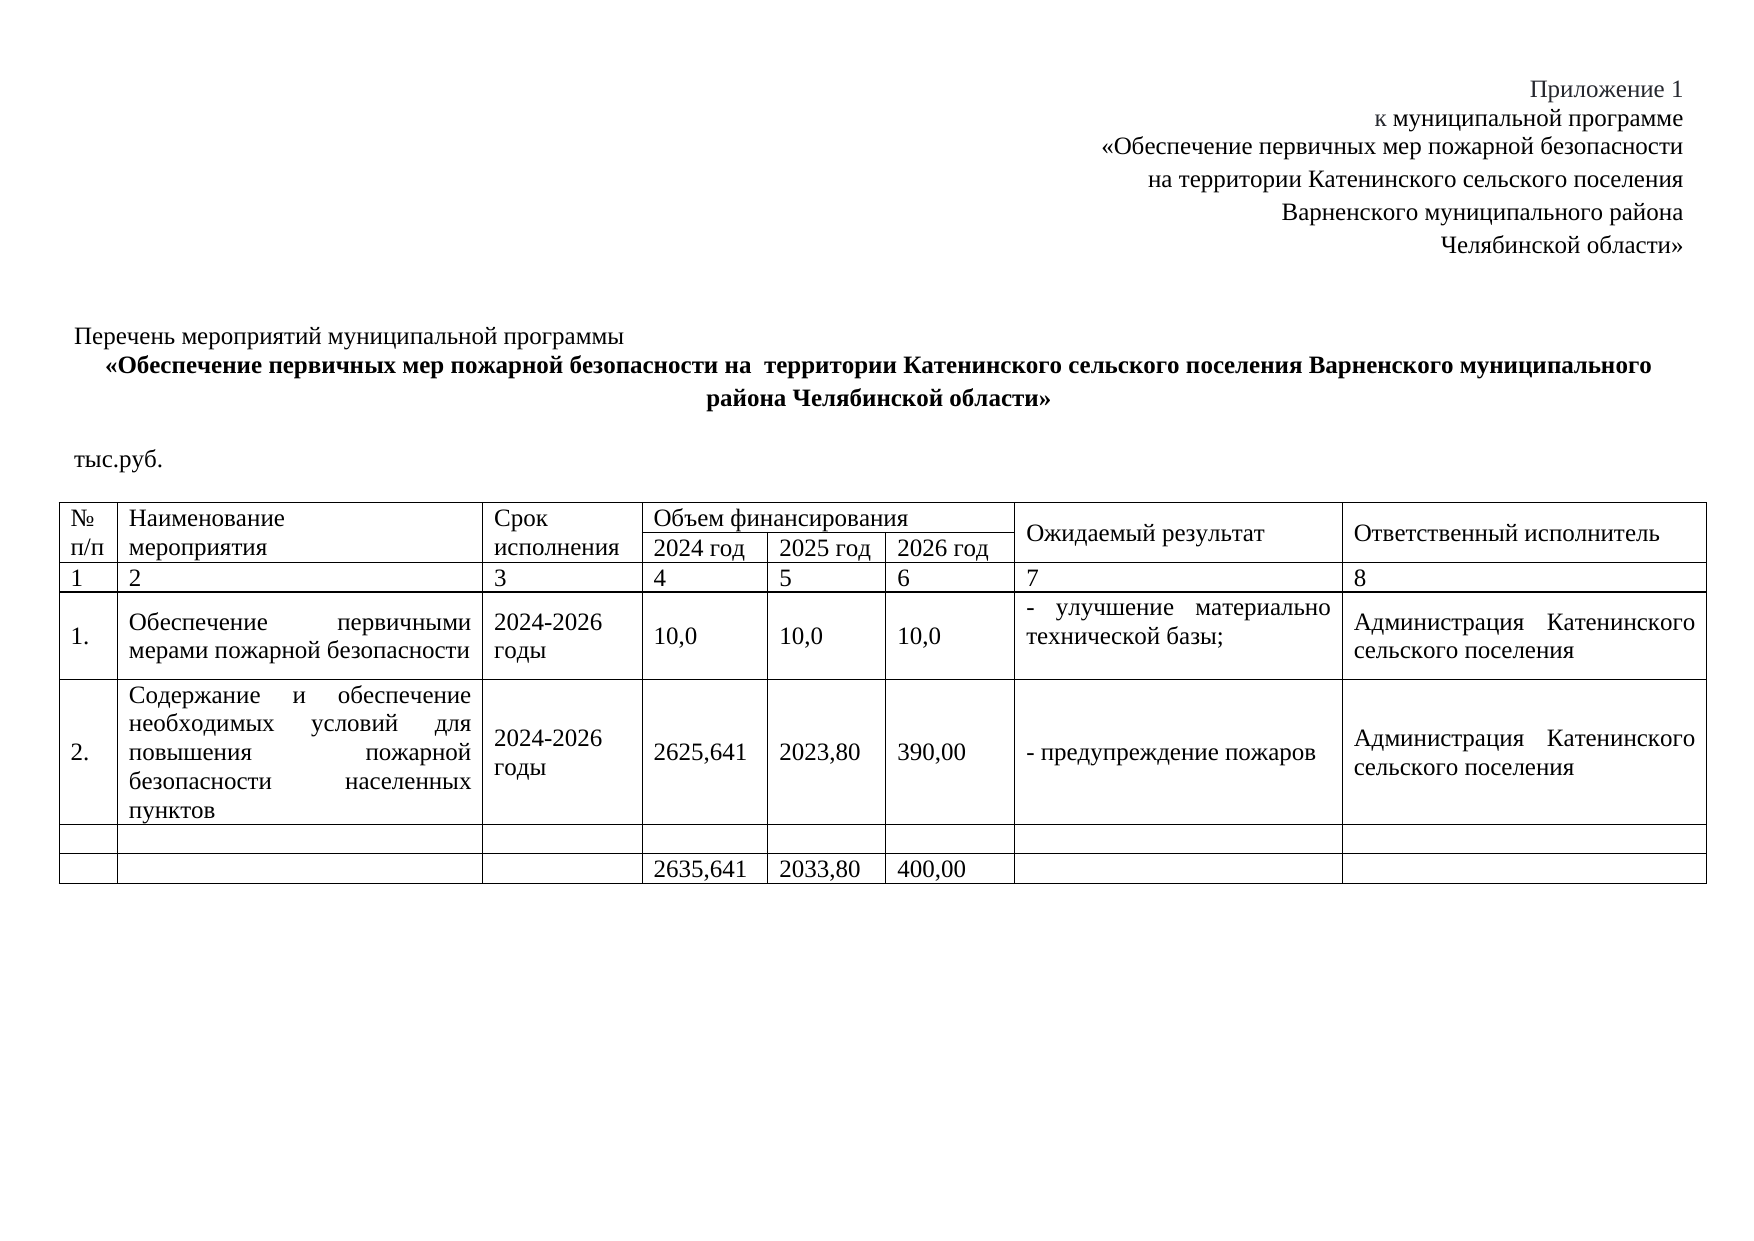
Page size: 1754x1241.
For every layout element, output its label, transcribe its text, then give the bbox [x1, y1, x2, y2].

table_cell [60, 854, 117, 883]
text Приложение 1 [74, 74, 1683, 103]
table_cell 5 [768, 563, 885, 591]
table_cell [886, 825, 1014, 853]
table_cell 2625,641 [643, 680, 767, 823]
table_cell [1343, 825, 1706, 853]
table_cell [1015, 854, 1342, 883]
table_cell [60, 825, 117, 853]
table_cell [1343, 854, 1706, 883]
text тыс.руб. [74, 444, 1683, 473]
table_cell [1015, 825, 1342, 853]
table_header Срок исполнения [483, 503, 642, 562]
table_cell [483, 854, 642, 883]
table_cell 2024-2026 годы [483, 680, 642, 823]
table_cell 2024 год [643, 533, 767, 562]
table_cell 1 [60, 563, 117, 591]
table_header Объем финансирования [643, 503, 1014, 532]
table_cell Администрация Катенинского сельского поселения [1343, 680, 1706, 823]
text «Обеспечение первичных мер пожарной безопасности [74, 131, 1683, 160]
text Перечень мероприятий муниципальной программы [74, 321, 1683, 350]
table_header Ожидаемый результат [1015, 503, 1342, 562]
table_cell 2635,641 [643, 854, 767, 883]
table_cell - предупреждение пожаров [1015, 680, 1342, 823]
table_cell 400,00 [886, 854, 1014, 883]
table_cell Обеспечение первичными мерами пожарной безопасности [118, 593, 482, 679]
table_cell - улучшение материально технической базы; [1015, 593, 1342, 679]
text на территории Катенинского сельского поселения [74, 164, 1683, 193]
table_cell [118, 825, 482, 853]
table_cell 4 [643, 563, 767, 591]
table_cell 2025 год [768, 533, 885, 562]
table_cell [643, 825, 767, 853]
table_cell 1. [60, 593, 117, 679]
table_cell Администрация Катенинского сельского поселения [1343, 593, 1706, 679]
table_cell 2023,80 [768, 680, 885, 823]
table_cell [483, 825, 642, 853]
text Варненского муниципального района [74, 197, 1683, 226]
text Челябинской области» [74, 230, 1683, 259]
table_cell 2033,80 [768, 854, 885, 883]
table_cell 7 [1015, 563, 1342, 591]
table_cell [118, 854, 482, 883]
table_cell [768, 825, 885, 853]
table_cell 10,0 [886, 593, 1014, 679]
table_cell 2026 год [886, 533, 1014, 562]
table_cell 2 [118, 563, 482, 591]
table_cell Содержание и обеспечение необходимых условий для повышения пожарной безопасности населенных пунктов [118, 680, 482, 823]
table_cell 2024-2026 годы [483, 593, 642, 679]
table_cell 10,0 [643, 593, 767, 679]
table_cell 3 [483, 563, 642, 591]
table_cell 10,0 [768, 593, 885, 679]
table_cell 8 [1343, 563, 1706, 591]
table_header № п/п [60, 503, 117, 562]
table_cell 6 [886, 563, 1014, 591]
table_cell 2. [60, 680, 117, 823]
text «Обеспечение первичных мер пожарной безопасности на территории Катенинского сельского поселения Варненского муниципального района Челябинской области» [74, 350, 1683, 411]
table_cell 390,00 [886, 680, 1014, 823]
text к муниципальной программе [74, 103, 1683, 131]
table_header Наименование мероприятия [118, 503, 482, 562]
table_header Ответственный исполнитель [1343, 503, 1706, 562]
